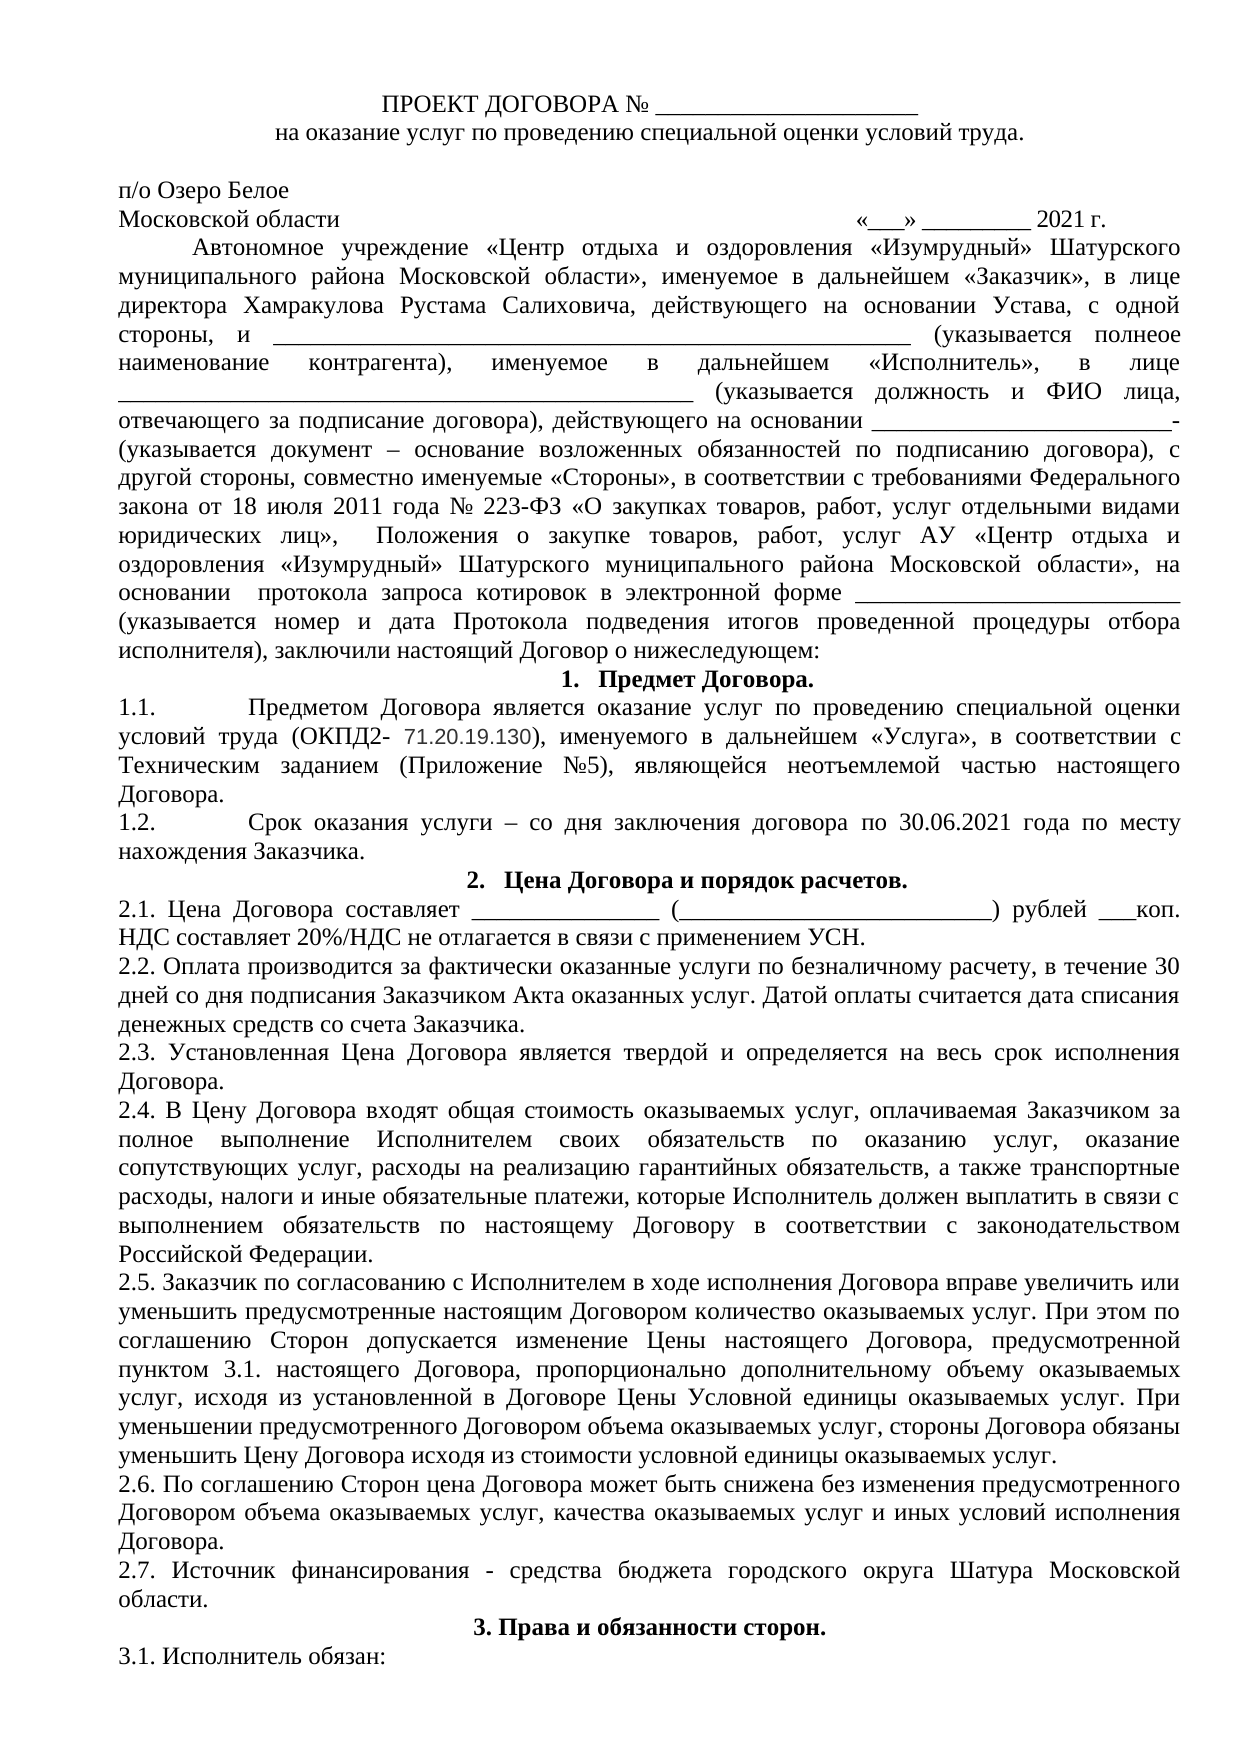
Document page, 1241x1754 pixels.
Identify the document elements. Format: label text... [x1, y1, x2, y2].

text 2.2. Оплата производится за фактически оказанные услуги по безналичному расчету, в течение 30 дней со дня подписания Заказчиком Акта оказанных услуг. Датой оплаты считается дата списания денежных средств со счета Заказчика. [118, 951, 1181, 1037]
text Автономное учреждение «Центр отдыха и оздоровления «Изумрудный» Шатурского муниципального района Московской области», именуемое в дальнейшем «Заказчик», в лице директора Хамракулова Рустама Салиховича, действующего на основании Устава, с одной стороны, и ___________________________________________________ (указывается полнеое наименование контрагента), именуемое в дальнейшем «Исполнитель», в лице ______________________________________________ (указывается должность и ФИО лица, отвечающего за подписание договора), действующего на основании ________________________- (указывается документ – основание возложенных обязанностей по подписанию договора), с другой стороны, совместно именуемые «Стороны», в соответствии с требованиями Федерального закона от 18 июля 2011 года № 223-ФЗ «О закупках товаров, работ, услуг отдельными видами юридических лиц», Положения о закупке товаров, работ, услуг АУ «Центр отдыха и оздоровления «Изумрудный» Шатурского муниципального района Московской области», на основании протокола запроса котировок в электронной форме __________________________ (указывается номер и дата Протокола подведения итогов проведенной процедуры отбора исполнителя), заключили настоящий Договор о нижеследующем: [118, 232, 1181, 664]
text 2.7. Источник финансирования - средства бюджета городского округа Шатура Московской области. [118, 1555, 1181, 1612]
text на оказание услуг по проведению специальной оценки условий труда. [118, 117, 1181, 146]
text 2.6. По соглашению Сторон цена Договора может быть снижена без изменения предусмотренного Договором объема оказываемых услуг, качества оказываемых услуг и иных условий исполнения Договора. [118, 1469, 1181, 1555]
text 2.1. Цена Договора составляет _______________ (_________________________) рублей ___коп. НДС составляет 20%/НДС не отлагается в связи с применением УСН. [118, 894, 1181, 951]
text Московской области «___» _________ 2021 г. [118, 204, 1181, 232]
text 2.4. В Цену Договора входят общая стоимость оказываемых услуг, оплачиваемая Заказчиком за полное выполнение Исполнителем своих обязательств по оказанию услуг, оказание сопутствующих услуг, расходы на реализацию гарантийных обязательств, а также транспортные расходы, налоги и иные обязательные платежи, которые Исполнитель должен выплатить в связи с выполнением обязательств по настоящему Договору в соответствии с законодательством Российской Федерации. [118, 1095, 1181, 1267]
list Предметом Договора является оказание услуг по проведению специальной оценки условий труда (ОКПД2- 71.20.19.130), именуемого в дальнейшем «Услуга», в соответствии с Техническим заданием (Приложение №5), являющейся неотъемлемой частью настоящего Договора. [118, 692, 1181, 807]
text ПРОЕКТ ДОГОВОРА № _____________________ [118, 89, 1181, 117]
list Предмет Договора. [193, 664, 1181, 692]
text 3.1. Исполнитель обязан: [118, 1641, 1181, 1670]
text 2.5. Заказчик по согласованию с Исполнителем в ходе исполнения Договора вправе увеличить или уменьшить предусмотренные настоящим Договором количество оказываемых услуг. При этом по соглашению Сторон допускается изменение Цены настоящего Договора, предусмотренной пунктом 3.1. настоящего Договора, пропорционально дополнительному объему оказываемых услуг, исходя из установленной в Договоре Цены Условной единицы оказываемых услуг. При уменьшении предусмотренного Договором объема оказываемых услуг, стороны Договора обязаны уменьшить Цену Договора исходя из стоимости условной единицы оказываемых услуг. [118, 1267, 1181, 1469]
list Срок оказания услуги – со дня заключения договора по 30.06.2021 года по месту нахождения Заказчика. [118, 807, 1181, 865]
text 3. Права и обязанности сторон. [118, 1612, 1181, 1641]
list Цена Договора и порядок расчетов. [193, 865, 1181, 894]
text п/о Озеро Белое [118, 175, 1181, 204]
text 2.3. Установленная Цена Договора является твердой и определяется на весь срок исполнения Договора. [118, 1037, 1181, 1095]
